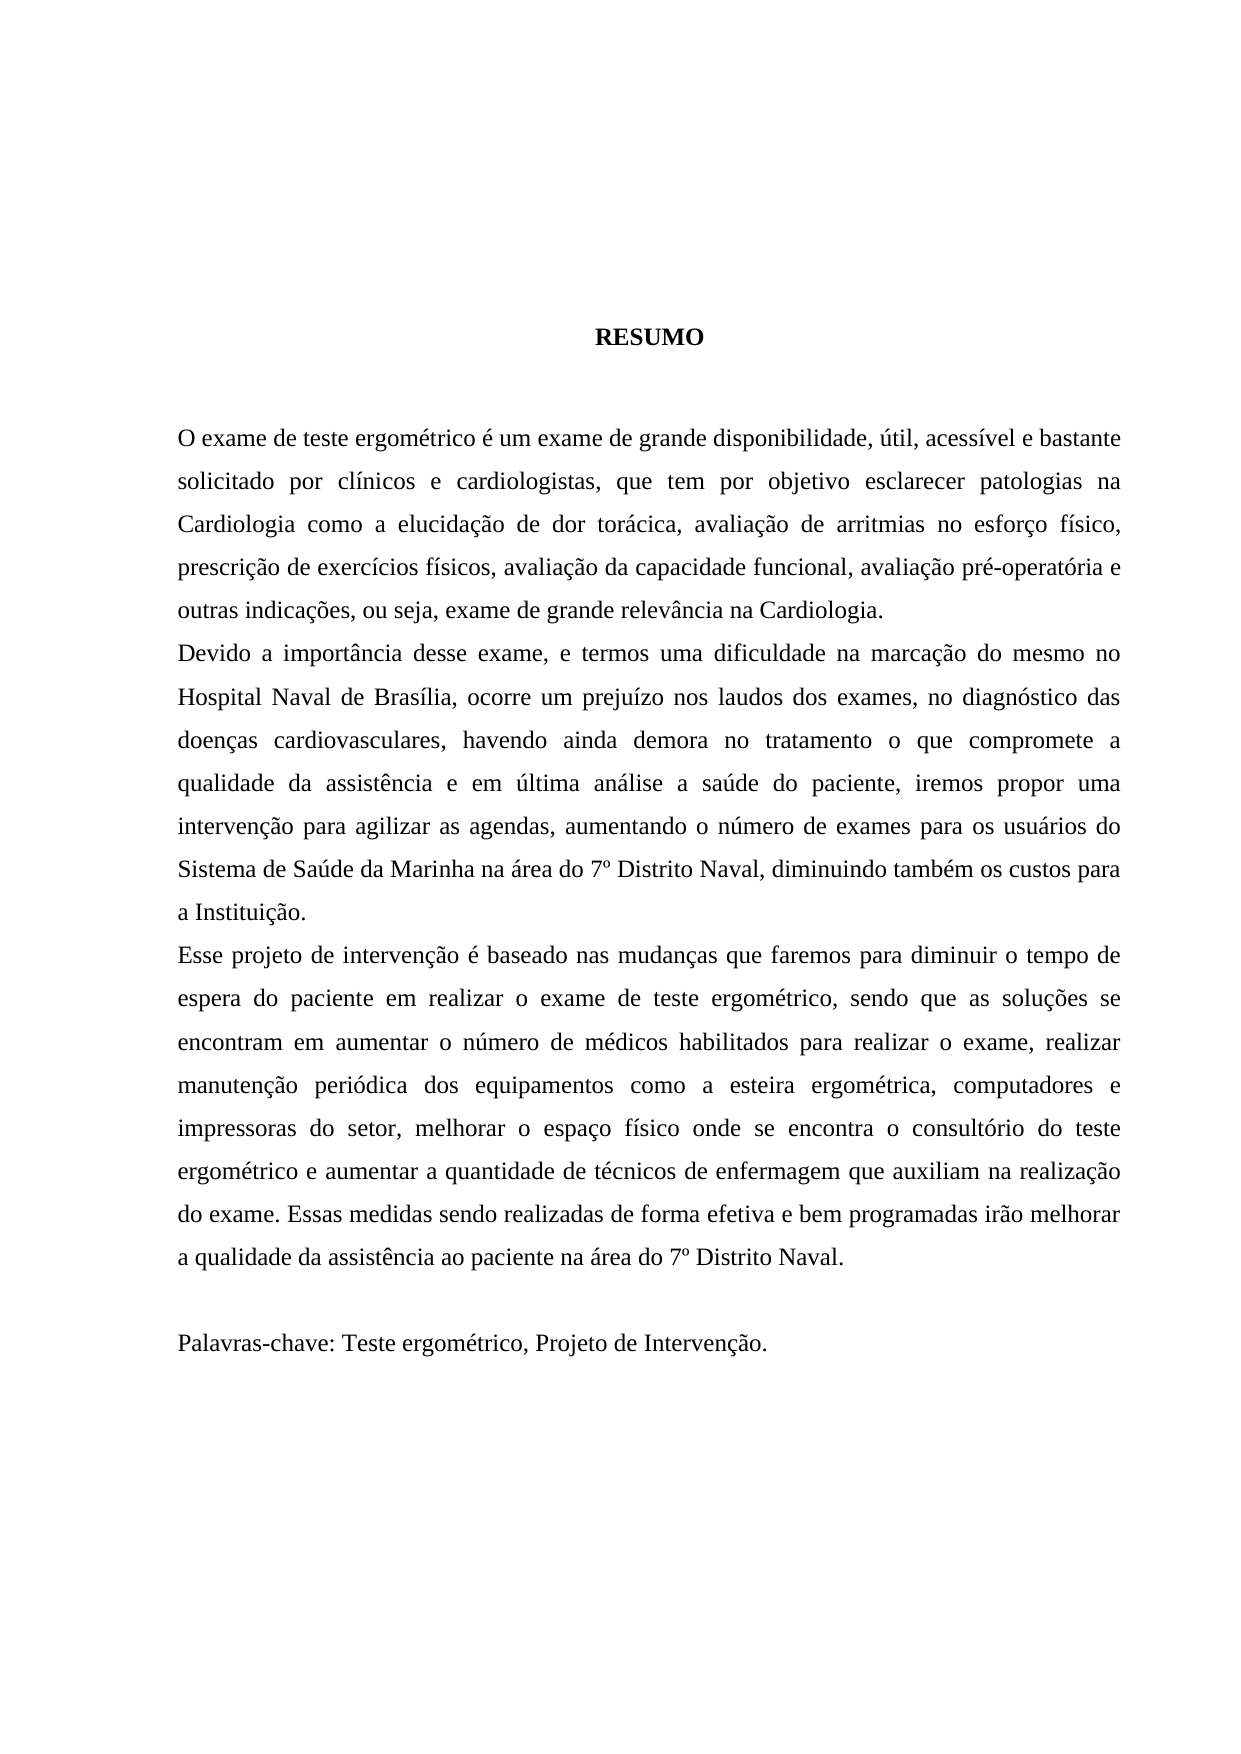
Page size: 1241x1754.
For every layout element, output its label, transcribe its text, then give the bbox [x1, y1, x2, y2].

text Devido a importância desse exame, e termos uma dificuldade na marcação do mesmo no Hospital Naval de Brasília, ocorre um prejuízo nos laudos dos exames, no diagnóstico das doenças cardiovasculares, havendo ainda demora no tratamento o que compromete a qualidade da assistência e em última análise a saúde do paciente, iremos propor uma intervenção para agilizar as agendas, aumentando o número de exames para os usuários do Sistema de Saúde da Marinha na área do 7º Distrito Naval, diminuindo também os custos para a Instituição. [177, 638, 1122, 926]
text O exame de teste ergométrico é um exame de grande disponibilidade, útil, acessível e bastante solicitado por clínicos e cardiologistas, que tem por objetivo esclarecer patologias na Cardiologia como a elucidação de dor torácica, avaliação de arritmias no esforço físico, prescrição de exercícios físicos, avaliação da capacidade funcional, avaliação pré-operatória e outras indicações, ou seja, exame de grande relevância na Cardiologia. [177, 423, 1122, 624]
text RESUMO [177, 322, 1122, 351]
text Palavras-chave: Teste ergométrico, Projeto de Intervenção. [177, 1328, 1122, 1357]
text Esse projeto de intervenção é baseado nas mudanças que faremos para diminuir o tempo de espera do paciente em realizar o exame de teste ergométrico, sendo que as soluções se encontram em aumentar o número de médicos habilitados para realizar o exame, realizar manutenção periódica dos equipamentos como a esteira ergométrica, computadores e impressoras do setor, melhorar o espaço físico onde se encontra o consultório do teste ergométrico e aumentar a quantidade de técnicos de enfermagem que auxiliam na realização do exame. Essas medidas sendo realizadas de forma efetiva e bem programadas irão melhorar a qualidade da assistência ao paciente na área do 7º Distrito Naval. [177, 940, 1122, 1271]
